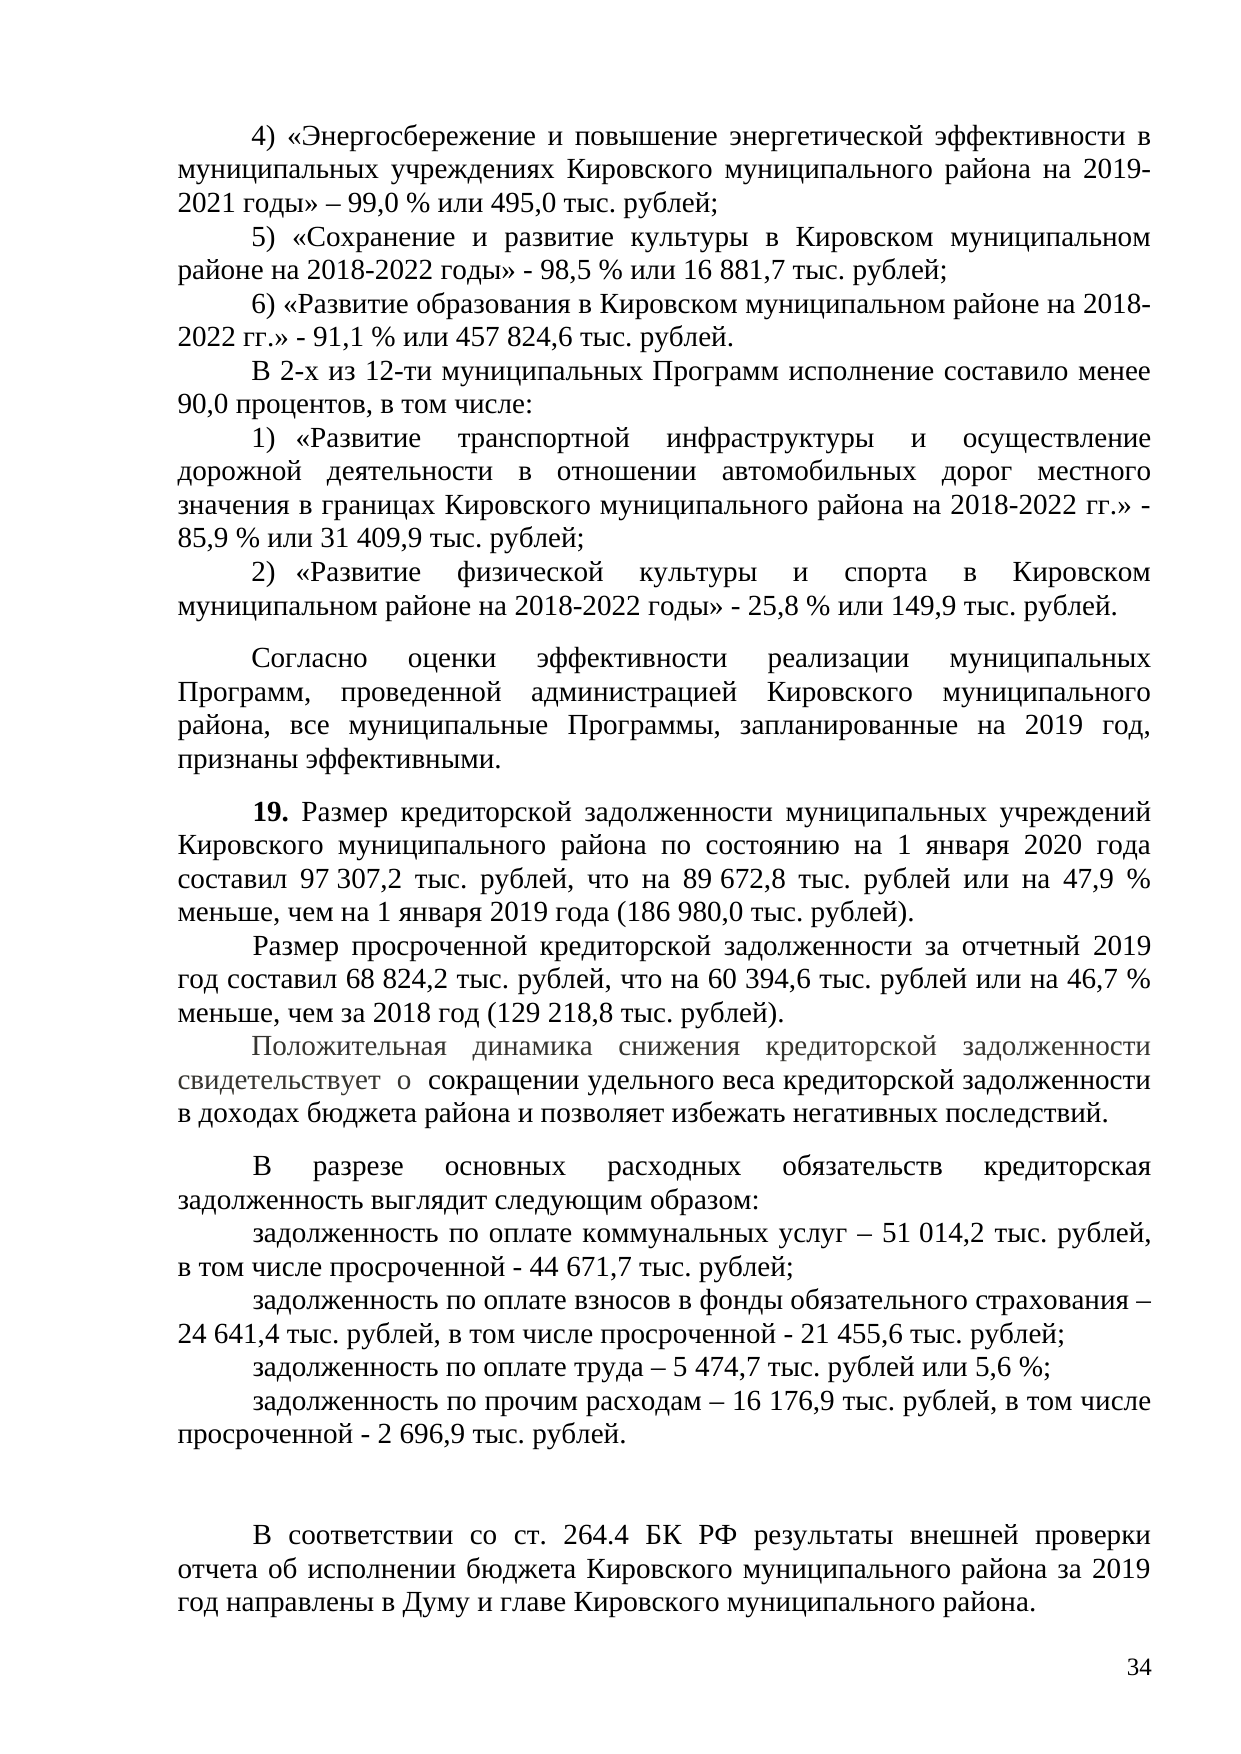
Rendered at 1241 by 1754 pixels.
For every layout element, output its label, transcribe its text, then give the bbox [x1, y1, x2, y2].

text В соответствии со ст. 264.4 БК РФ результаты внешней проверки отчета об исполнении бюджета Кировского муниципального района за 2019 год направлены в Думу и главе Кировского муниципального района. [177, 1517, 1152, 1618]
text задолженность по оплате взносов в фонды обязательного страхования – 24 641,4 тыс. рублей, в том числе просроченной - 21 455,6 тыс. рублей; [177, 1282, 1152, 1349]
text 4) «Энергосбережение и повышение энергетической эффективности в муниципальных учреждениях Кировского муниципального района на 2019-2021 годы» – 99,0 % или 495,0 тыс. рублей; [177, 118, 1152, 219]
text задолженность по оплате коммунальных услуг – 51 014,2 тыс. рублей, в том числе просроченной - 44 671,7 тыс. рублей; [177, 1215, 1152, 1282]
text Положительная динамика снижения кредиторской задолженности свидетельствует о сокращении удельного веса кредиторской задолженности в доходах бюджета района и позволяет избежать негативных последствий. [177, 1062, 1152, 1129]
text Положительная динамика снижения кредиторской задолженности свидетельствует о сокращении удельного веса кредиторской задолженности в доходах бюджета района и позволяет избежать негативных последствий. [177, 1028, 1152, 1062]
list «Развитие физической культуры и спорта в Кировском муниципальном районе на 2018-2022 годы» - 25,8 % или 149,9 тыс. рублей. [177, 554, 1152, 621]
text В 2-х из 12-ти муниципальных Программ исполнение составило менее 90,0 процентов, в том числе: [177, 353, 1152, 420]
text Размер просроченной кредиторской задолженности за отчетный 2019 год составил 68 824,2 тыс. рублей, что на 60 394,6 тыс. рублей или на 46,7 % меньше, чем за 2018 год (129 218,8 тыс. рублей). [177, 928, 1152, 1028]
text 6) «Развитие образования в Кировском муниципальном районе на 2018-2022 гг.» - 91,1 % или 457 824,6 тыс. рублей. [177, 286, 1152, 353]
text задолженность по оплате труда – 5 474,7 тыс. рублей или 5,6 %; [177, 1349, 1152, 1383]
text 5) «Сохранение и развитие культуры в Кировском муниципальном районе на 2018-2022 годы» - 98,5 % или 16 881,7 тыс. рублей; [177, 219, 1152, 286]
text 19. Размер кредиторской задолженности муниципальных учреждений Кировского муниципального района по состоянию на 1 января 2020 года составил 97 307,2 тыс. рублей, что на 89 672,8 тыс. рублей или на 47,9 % меньше, чем на 1 января 2019 года (186 980,0 тыс. рублей). [177, 794, 1152, 928]
text задолженность по прочим расходам – 16 176,9 тыс. рублей, в том числе просроченной - 2 696,9 тыс. рублей. [177, 1383, 1152, 1450]
text Согласно оценки эффективности реализации муниципальных Программ, проведенной администрацией Кировского муниципального района, все муниципальные Программы, запланированные на 2019 год, признаны эффективными. [177, 640, 1152, 774]
list «Развитие транспортной инфраструктуры и осуществление дорожной деятельности в отношении автомобильных дорог местного значения в границах Кировского муниципального района на 2018-2022 гг.» - 85,9 % или 31 409,9 тыс. рублей; [177, 420, 1152, 554]
text В разрезе основных расходных обязательств кредиторская задолженность выглядит следующим образом: [177, 1148, 1152, 1215]
